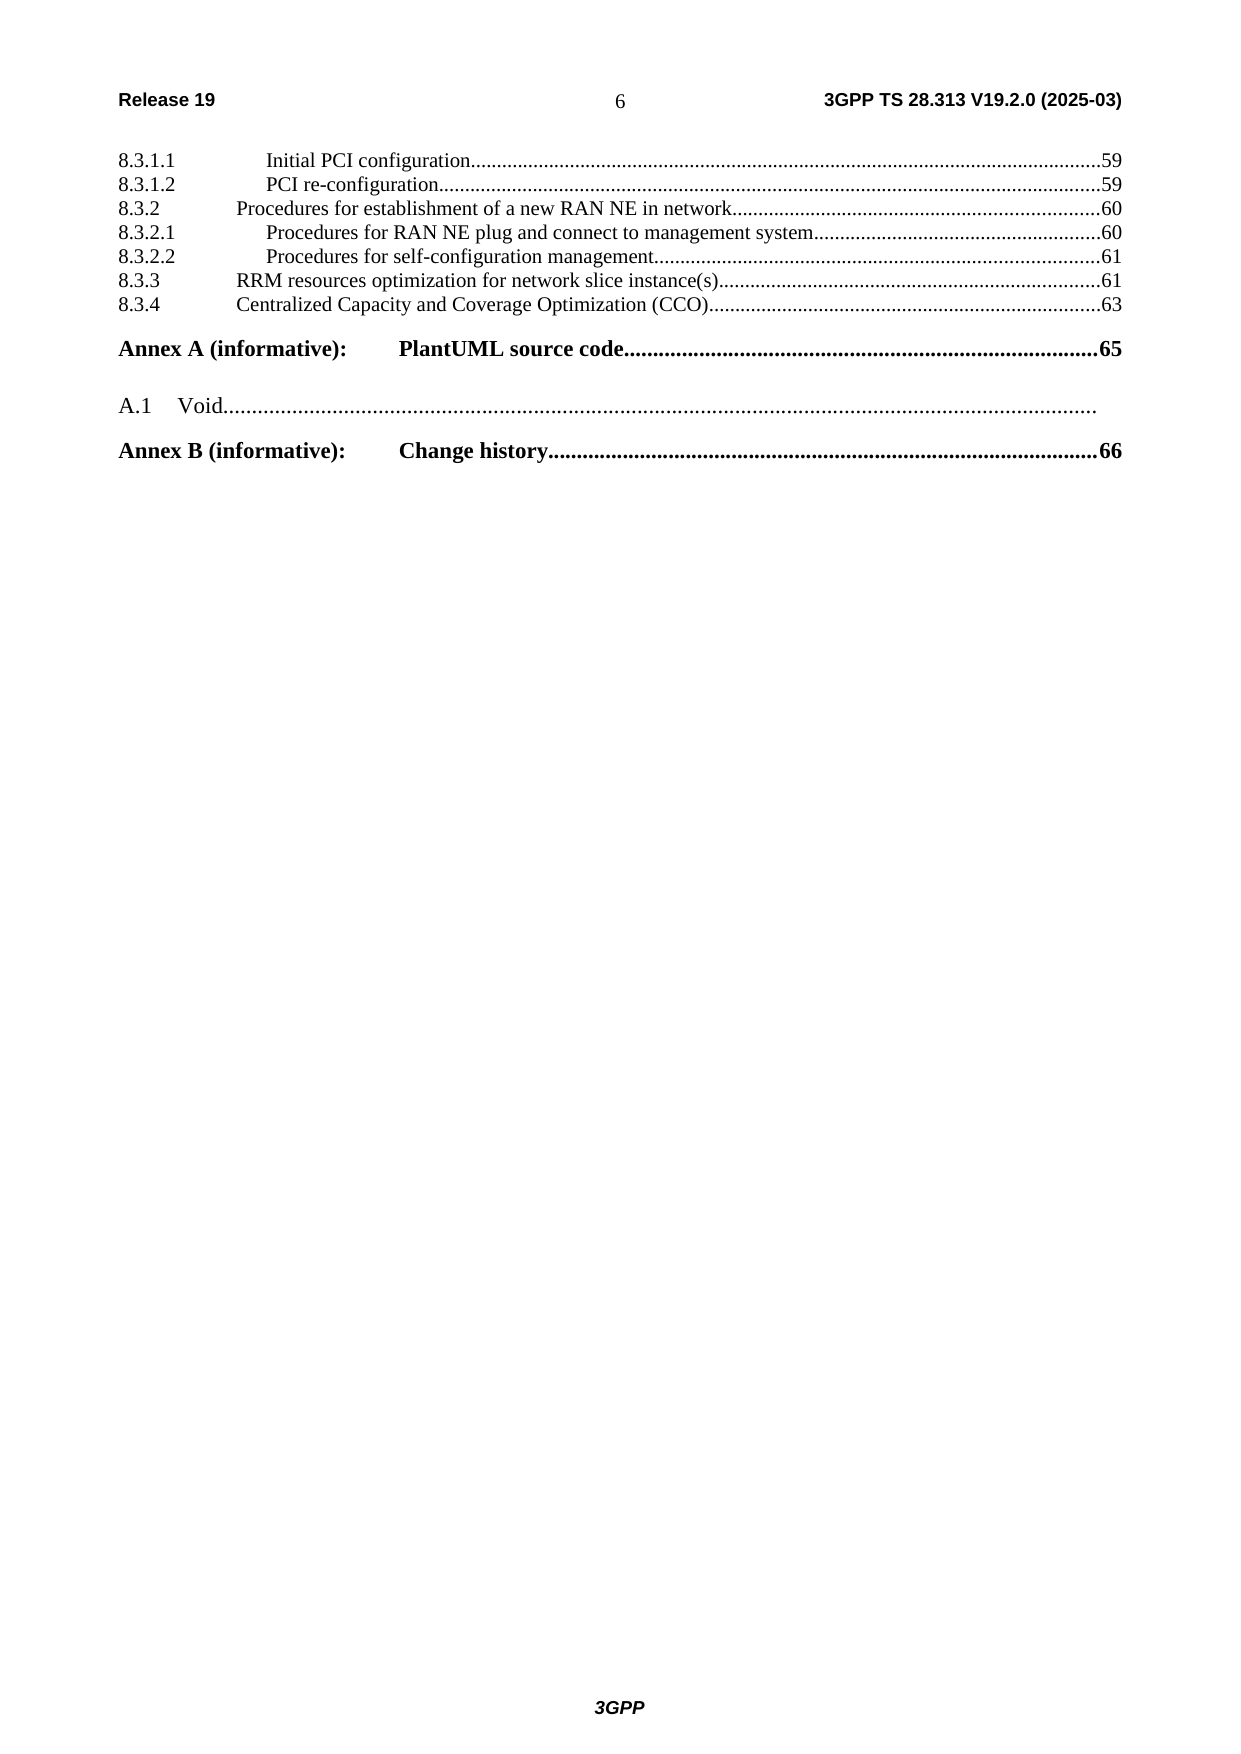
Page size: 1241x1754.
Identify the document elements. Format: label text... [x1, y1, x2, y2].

text Annex B (informative): Change history 66 [118, 437, 1122, 464]
text 8.3.1.1 Initial PCI configuration 59 [118, 147, 1122, 172]
text 8.3.3 RRM resources optimization for network slice instance(s) 61 [118, 268, 1122, 292]
text 8.3.2 Procedures for establishment of a new RAN NE in network 60 [118, 196, 1122, 220]
text Annex A (informative): PlantUML source code 65 [118, 335, 1122, 361]
text 8.3.4 Centralized Capacity and Coverage Optimization (CCO) 63 [118, 292, 1122, 316]
text 8.3.1.2 PCI re-configuration 59 [118, 172, 1122, 196]
text 8.3.2.2 Procedures for self-configuration management 61 [118, 244, 1122, 268]
text 8.3.2.1 Procedures for RAN NE plug and connect to management system 60 [118, 220, 1122, 244]
text A.1 Void 65 [118, 392, 1078, 419]
